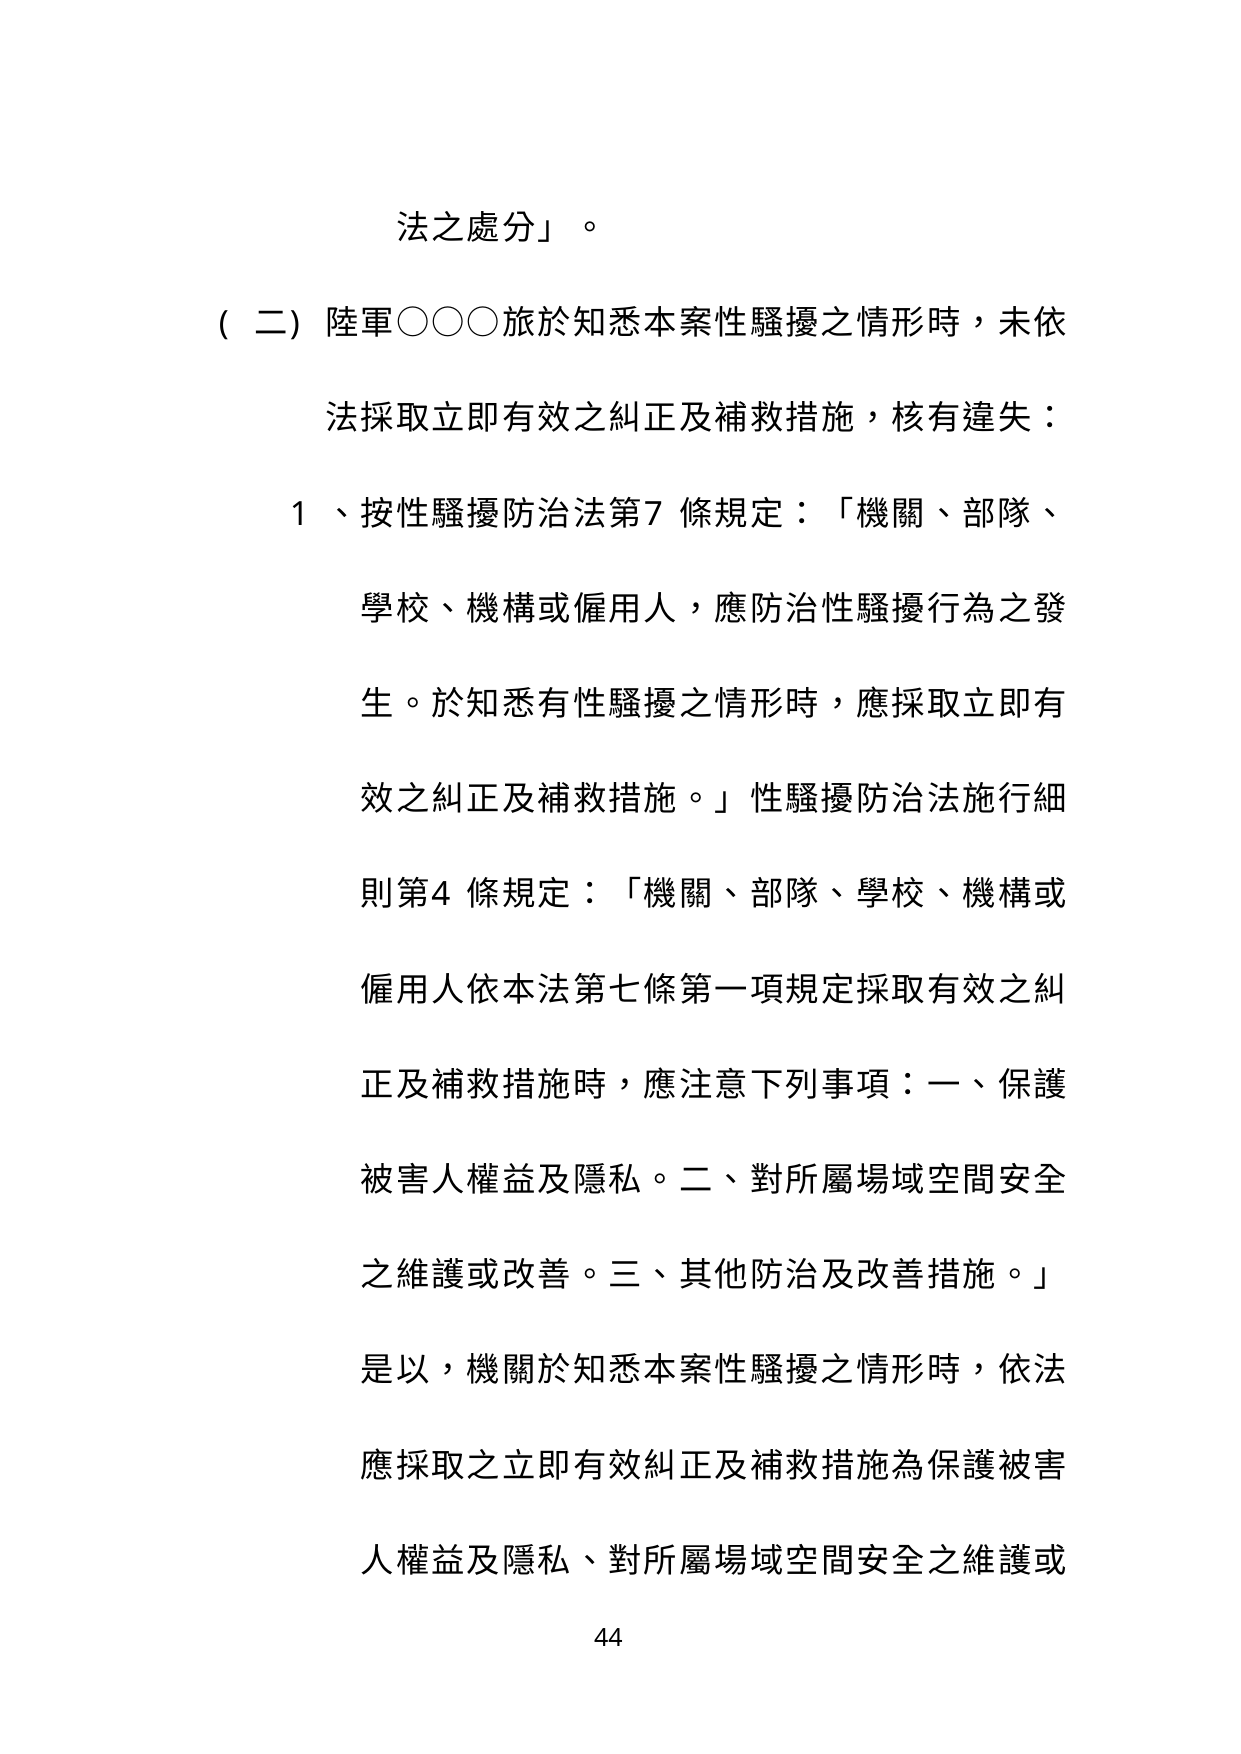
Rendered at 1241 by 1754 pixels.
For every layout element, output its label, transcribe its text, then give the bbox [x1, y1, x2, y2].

subtitle 陸軍○○○旅於知悉本案性騷擾之情形時，未依法採取立即有效之糾正及補救措施，核有違失： [219, 272, 1069, 463]
